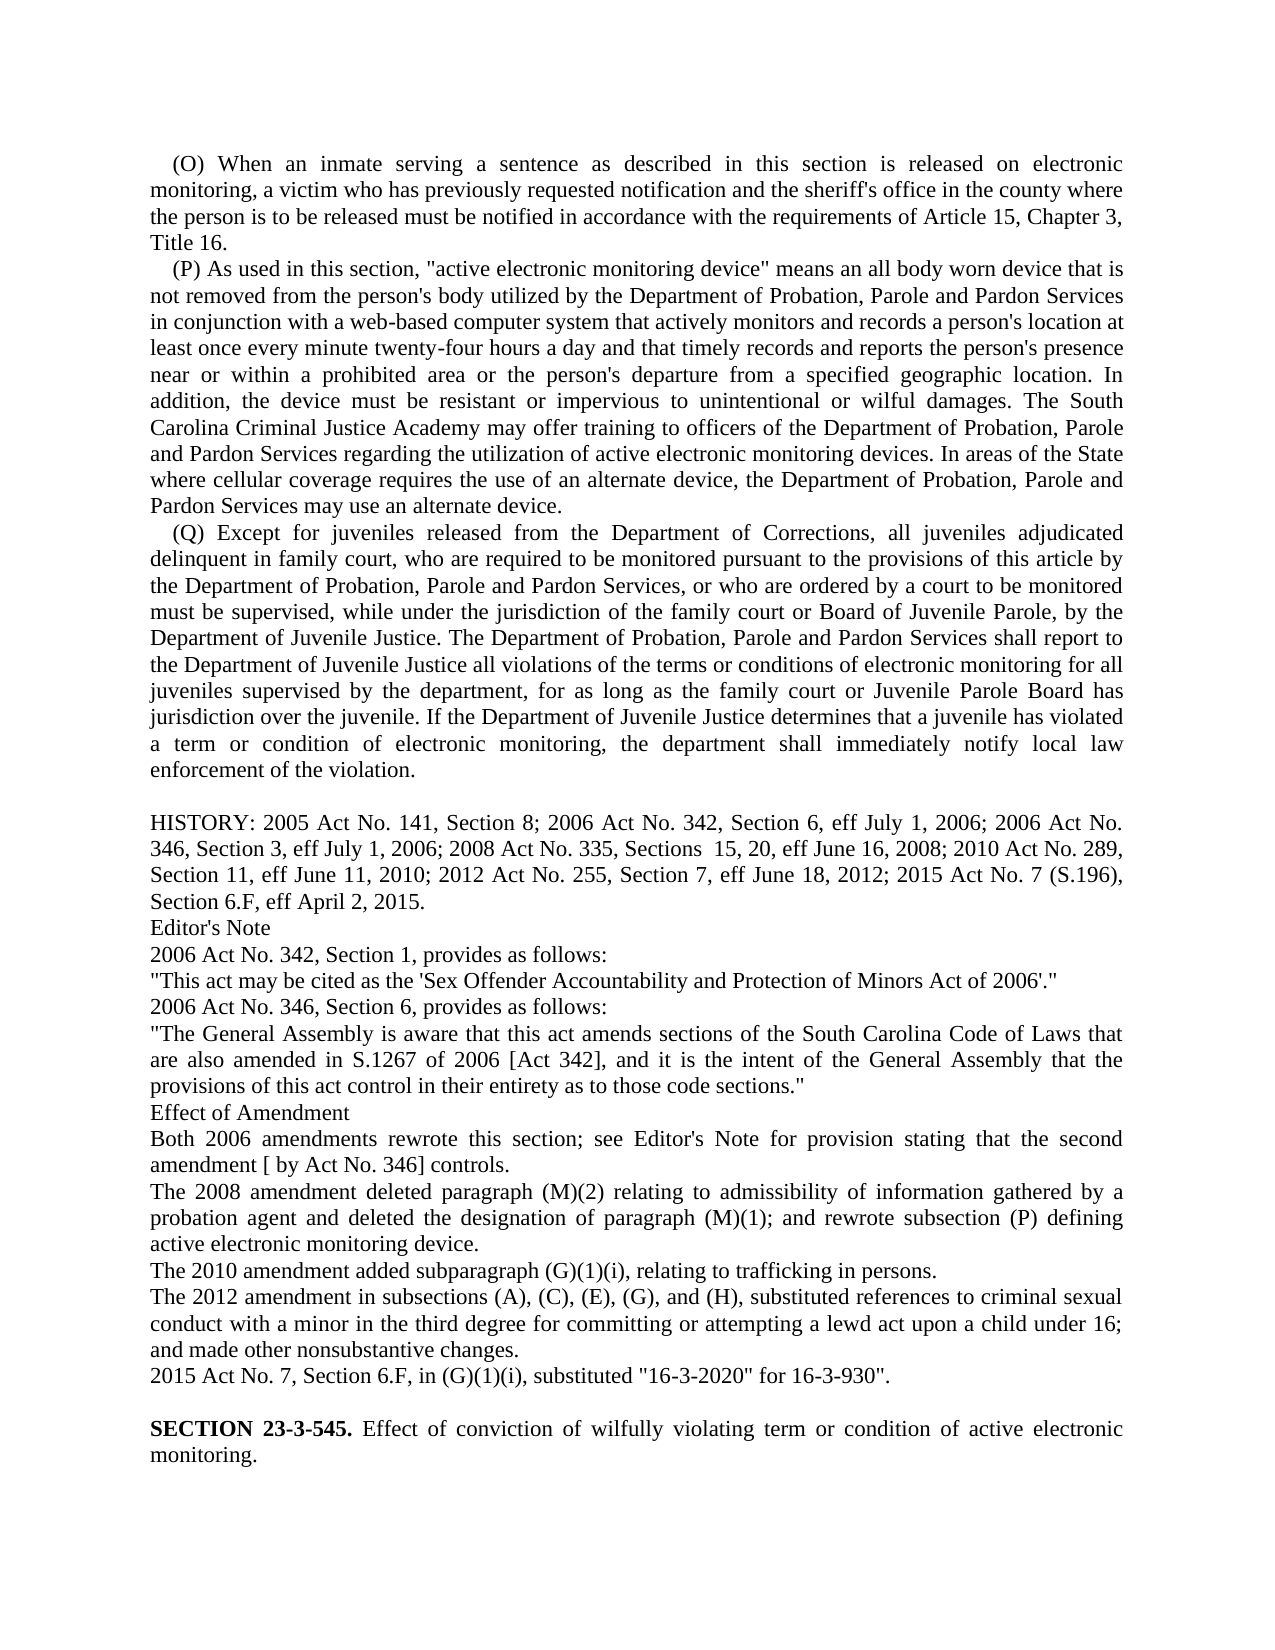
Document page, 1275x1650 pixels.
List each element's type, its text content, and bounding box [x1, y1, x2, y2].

text 2006 Act No. 346, Section 6, provides as follows: [150, 993, 1125, 1020]
text The 2012 amendment in subsections (A), (C), (E), (G), and (H), substituted references to criminal sexual conduct with a minor in the third degree for committing or attempting a lewd act upon a child under 16; and made other nonsubstantive changes. [150, 1283, 1125, 1362]
text Effect of Amendment [150, 1099, 1125, 1125]
text The 2008 amendment deleted paragraph (M)(2) relating to admissibility of information gathered by a probation agent and deleted the designation of paragraph (M)(1); and rewrote subsection (P) defining active electronic monitoring device. [150, 1178, 1125, 1257]
text "This act may be cited as the 'Sex Offender Accountability and Protection of Minors Act of 2006'." [150, 967, 1125, 993]
text (Q) Except for juveniles released from the Department of Corrections, all juveniles adjudicated delinquent in family court, who are required to be monitored pursuant to the provisions of this article by the Department of Probation, Parole and Pardon Services, or who are ordered by a court to be monitored must be supervised, while under the jurisdiction of the family court or Board of Juvenile Parole, by the Department of Juvenile Justice. The Department of Probation, Parole and Pardon Services shall report to the Department of Juvenile Justice all violations of the terms or conditions of electronic monitoring for all juveniles supervised by the department, for as long as the family court or Juvenile Parole Board has jurisdiction over the juvenile. If the Department of Juvenile Justice determines that a juvenile has violated a term or condition of electronic monitoring, the department shall immediately notify local law enforcement of the violation. [150, 519, 1125, 782]
text The 2010 amendment added subparagraph (G)(1)(i), relating to trafficking in persons. [150, 1257, 1125, 1283]
text HISTORY: 2005 Act No. 141, Section 8; 2006 Act No. 342, Section 6, eff July 1, 2006; 2006 Act No. 346, Section 3, eff July 1, 2006; 2008 Act No. 335, Sections 15, 20, eff June 16, 2008; 2010 Act No. 289, Section 11, eff June 11, 2010; 2012 Act No. 255, Section 7, eff June 18, 2012; 2015 Act No. 7 (S.196), Section 6.F, eff April 2, 2015. [150, 809, 1125, 914]
text Both 2006 amendments rewrote this section; see Editor's Note for provision stating that the second amendment [ by Act No. 346] controls. [150, 1125, 1125, 1178]
text (P) As used in this section, "active electronic monitoring device" means an all body worn device that is not removed from the person's body utilized by the Department of Probation, Parole and Pardon Services in conjunction with a web-based computer system that actively monitors and records a person's location at least once every minute twenty-four hours a day and that timely records and reports the person's presence near or within a prohibited area or the person's departure from a specified geographic location. In addition, the device must be resistant or impervious to unintentional or wilful damages. The South Carolina Criminal Justice Academy may offer training to officers of the Department of Probation, Parole and Pardon Services regarding the utilization of active electronic monitoring devices. In areas of the State where cellular coverage requires the use of an alternate device, the Department of Probation, Parole and Pardon Services may use an alternate device. [150, 255, 1125, 519]
text 2006 Act No. 342, Section 1, provides as follows: [150, 941, 1125, 967]
text 2015 Act No. 7, Section 6.F, in (G)(1)(i), substituted "16-3-2020" for 16-3-930". [150, 1362, 1125, 1389]
text SECTION 23-3-545. Effect of conviction of wilfully violating term or condition of active electronic monitoring. [150, 1415, 1125, 1468]
text (O) When an inmate serving a sentence as described in this section is released on electronic monitoring, a victim who has previously requested notification and the sheriff's office in the county where the person is to be released must be notified in accordance with the requirements of Article 15, Chapter 3, Title 16. [150, 150, 1125, 255]
text "The General Assembly is aware that this act amends sections of the South Carolina Code of Laws that are also amended in S.1267 of 2006 [Act 342], and it is the intent of the General Assembly that the provisions of this act control in their entirety as to those code sections." [150, 1020, 1125, 1099]
text Editor's Note [150, 914, 1125, 941]
